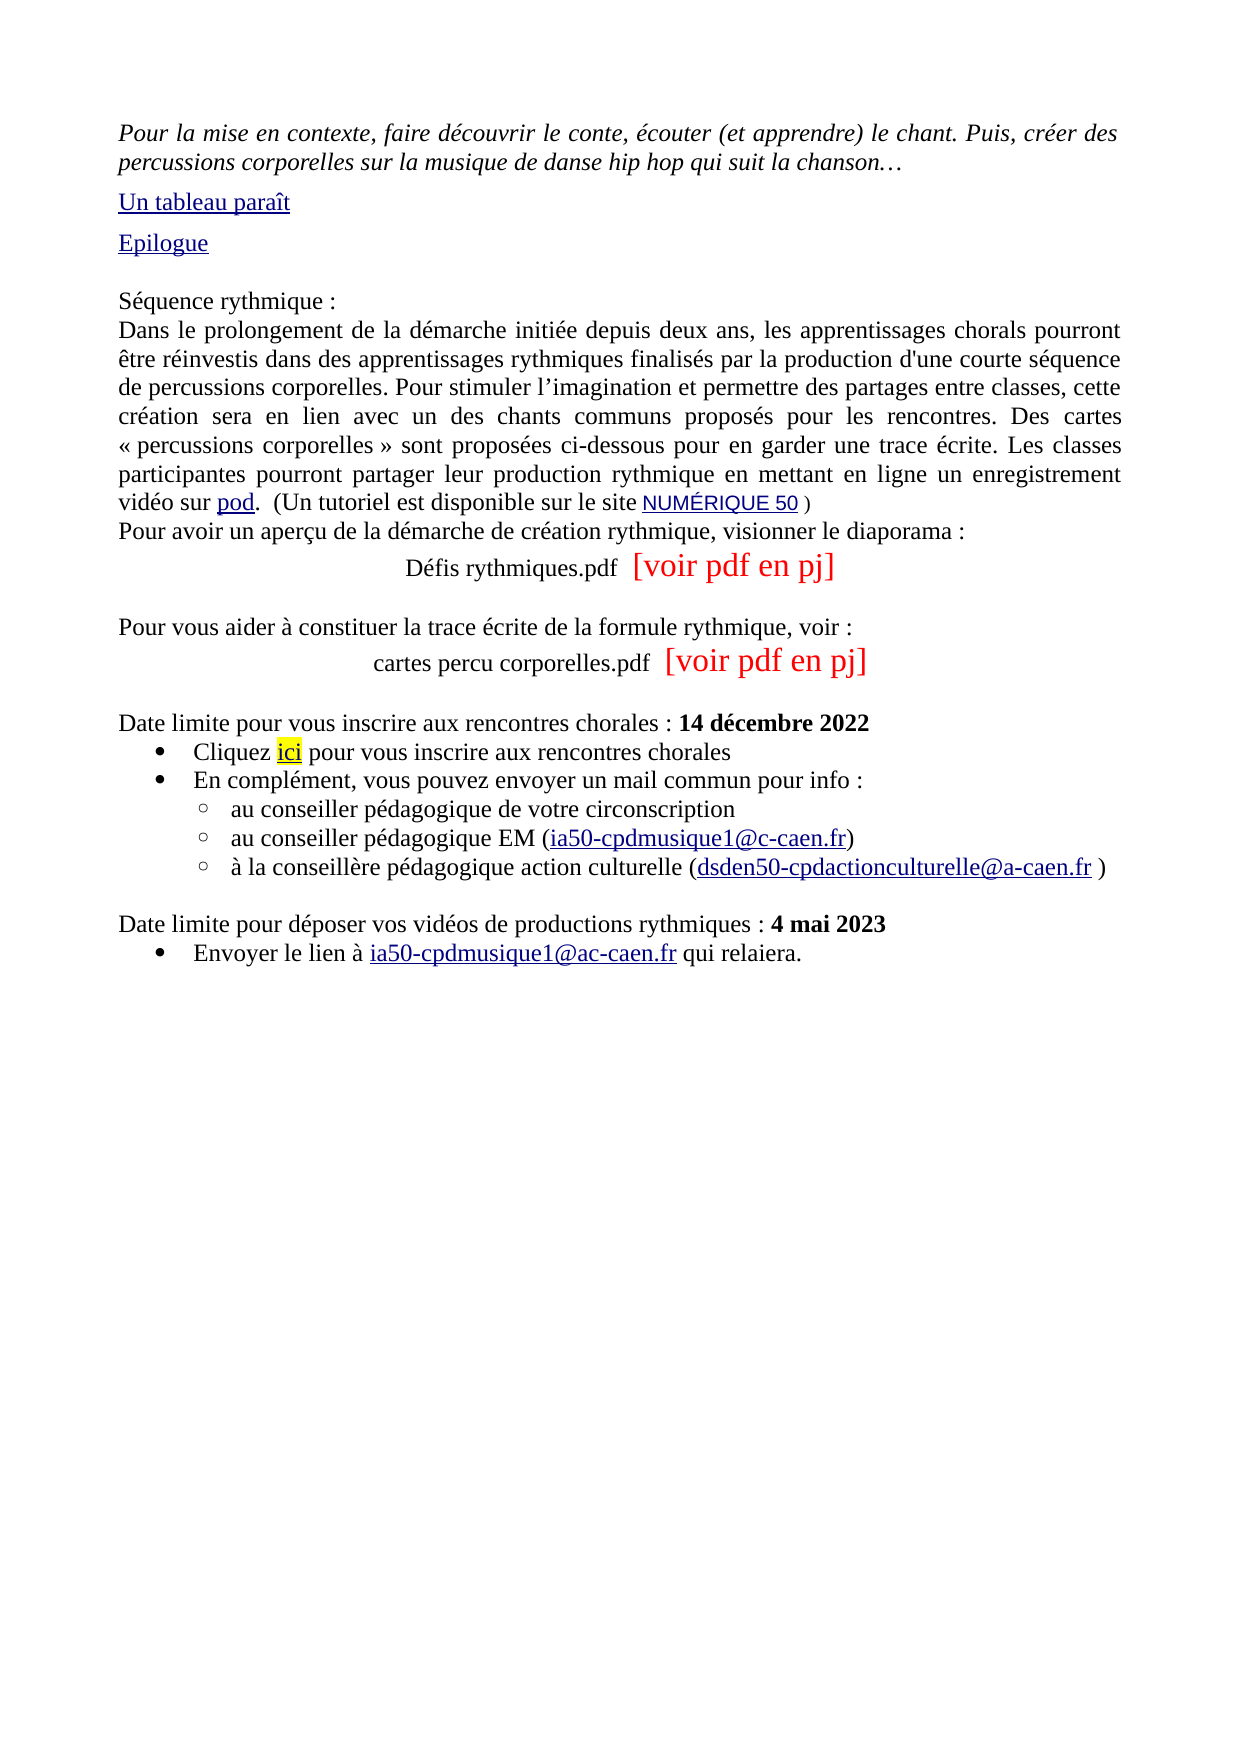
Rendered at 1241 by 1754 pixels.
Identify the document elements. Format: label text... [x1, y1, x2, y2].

list Envoyer le lien à ia50-cpdmusique1@ac-caen.fr qui relaiera. [156, 938, 1122, 967]
text Epilogue [118, 228, 1122, 257]
list En complément, vous pouvez envoyer un mail commun pour info : [156, 765, 1122, 794]
list Cliquez ici pour vous inscrire aux rencontres chorales [156, 737, 277, 765]
text Pour avoir un aperçu de la démarche de création rythmique, visionner le diaporama : [118, 516, 1122, 545]
text Date limite pour vous inscrire aux rencontres chorales : 14 décembre 2022 [118, 708, 1122, 737]
text Un tableau paraît [118, 187, 1122, 216]
text cartes percu corporelles.pdf [voir pdf en pj] [118, 641, 1122, 679]
list au conseiller pédagogique de votre circonscription [193, 794, 1122, 823]
text Pour la mise en contexte, faire découvrir le conte, écouter (et apprendre) le chant. Puis, créer des percussions corporelles sur la musique de danse hip hop qui suit la chanson… [118, 118, 1122, 176]
text Dans le prolongement de la démarche initiée depuis deux ans, les apprentissages chorals pourront être réinvestis dans des apprentissages rythmiques finalisés par la production d'une courte séquence de percussions corporelles. Pour stimuler l’imagination et permettre des partages entre classes, cette création sera en lien avec un des chants communs proposés pour les rencontres. Des cartes « percussions corporelles » sont proposées ci-dessous pour en garder une trace écrite. Les classes participantes pourront partager leur production rythmique en mettant en ligne un enregistrement vidéo sur pod. (Un tutoriel est disponible sur le site NUMéRIQUE 50 ) [118, 315, 1122, 516]
text Séquence rythmique : [118, 286, 1122, 315]
text Défis rythmiques.pdf [voir pdf en pj] [118, 545, 1122, 583]
text Pour vous aider à constituer la trace écrite de la formule rythmique, voir : [118, 612, 1122, 641]
list à la conseillère pédagogique action culturelle (dsden50-cpdactionculturelle@a-caen.fr ) [193, 852, 1122, 880]
list Cliquez ici pour vous inscrire aux rencontres chorales [302, 737, 1122, 765]
list au conseiller pédagogique EM (ia50-cpdmusique1@c-caen.fr) [193, 823, 1122, 852]
text Date limite pour déposer vos vidéos de productions rythmiques : 4 mai 2023 [118, 909, 1122, 938]
